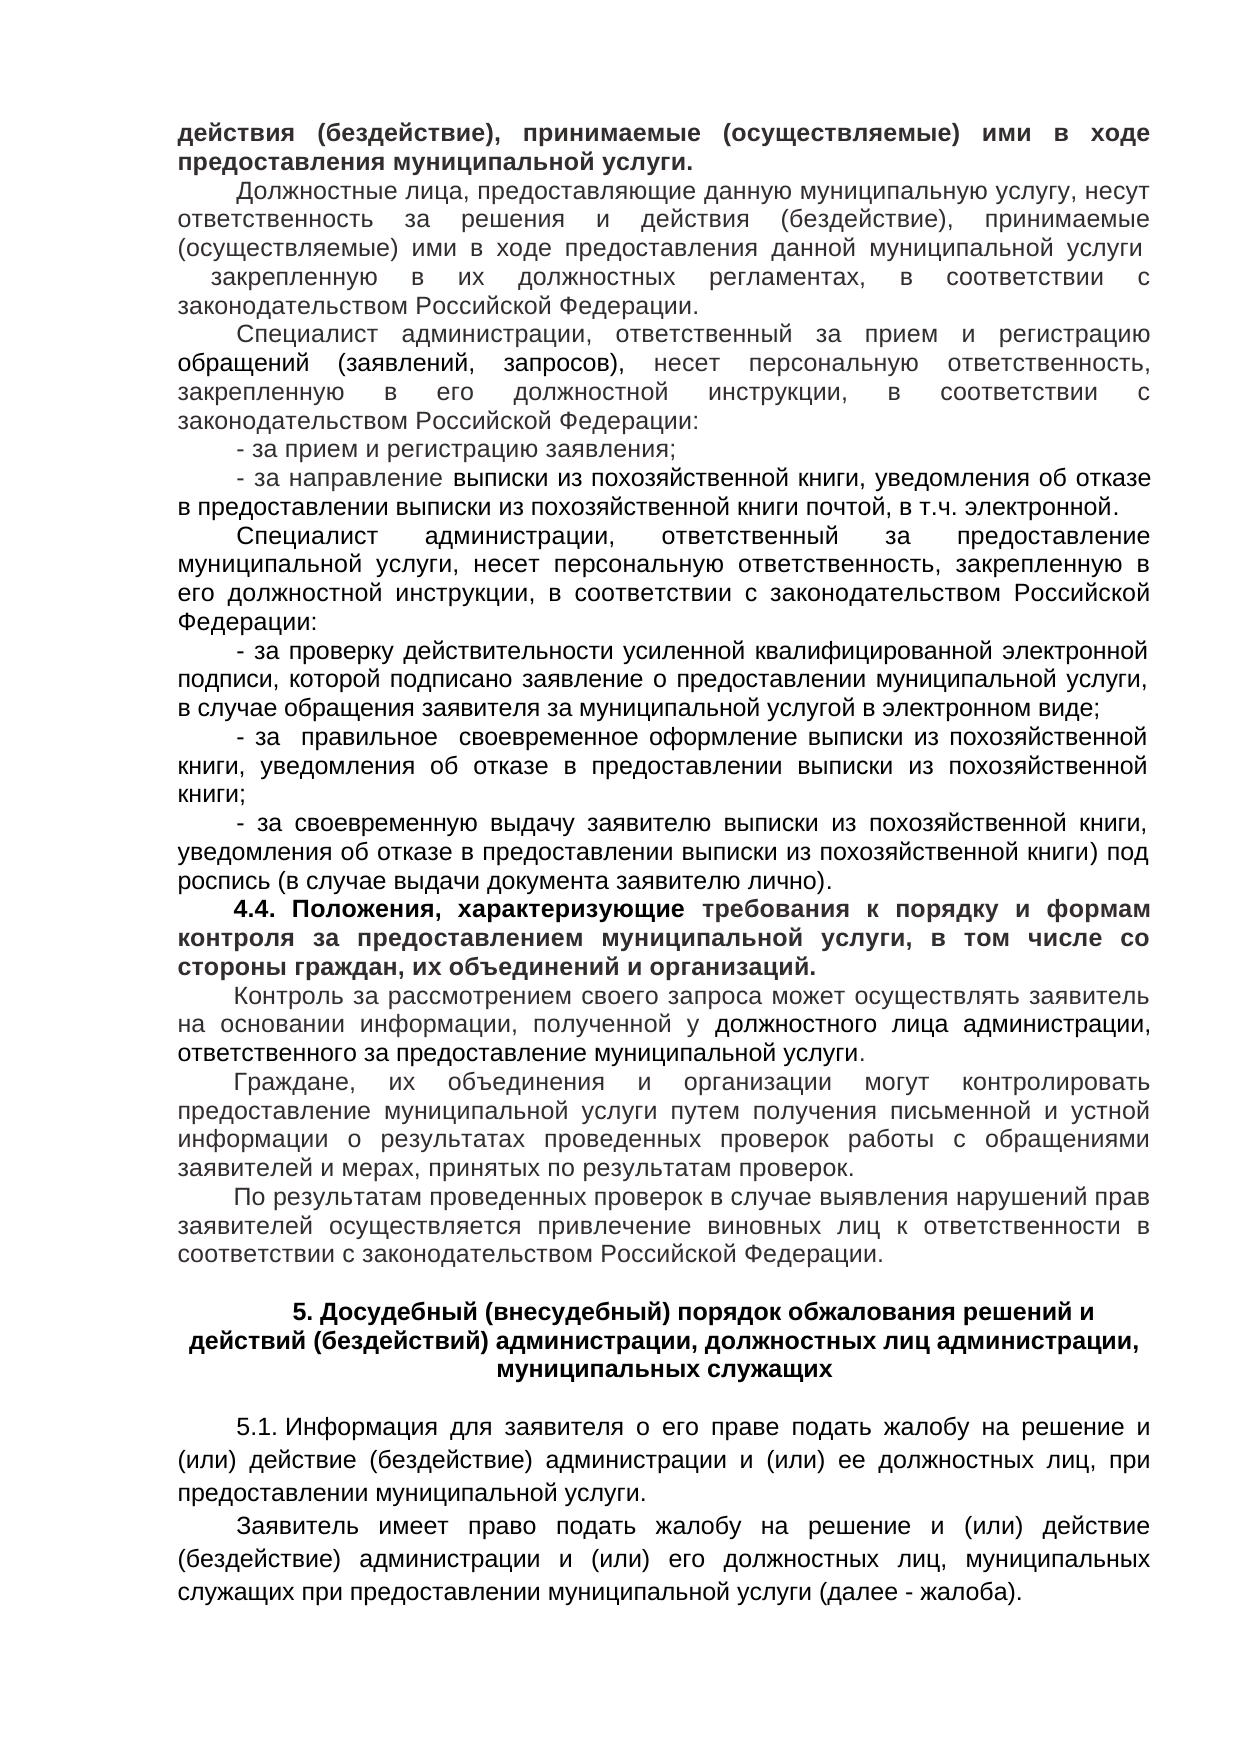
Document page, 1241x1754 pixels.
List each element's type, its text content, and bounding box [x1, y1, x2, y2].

text Контроль за рассмотрением своего запроса может осуществлять заявитель на основании информации, полученной у должностного лица администрации, ответственного за предоставление муниципальной услуги. [177, 981, 1152, 1067]
text По результатам проведенных проверок в случае выявления нарушений прав заявителей осуществляется привлечение виновных лиц к ответственности в соответствии с законодательством Российской Федерации. [177, 1182, 1152, 1268]
text - за проверку действительности усиленной квалифицированной электронной подписи, которой подписано заявление о предоставлении муниципальной услуги, в случае обращения заявителя за муниципальной услугой в электронном виде; [177, 636, 1148, 722]
text 4.4. Положения, характеризующие требования к порядку и формам контроля за предоставлением муниципальной услуги, в том числе со стороны граждан, их объединений и организаций. [177, 894, 1152, 981]
text - за своевременную выдачу заявителю выписки из похозяйственной книги, уведомления об отказе в предоставлении выписки из похозяйственной книги) под роспись (в случае выдачи документа заявителю лично). [177, 808, 1148, 894]
text - за направление выписки из похозяйственной книги, уведомления об отказе в предоставлении выписки из похозяйственной книги почтой, в т.ч. электронной. [177, 463, 1152, 521]
text Граждане, их объединения и организации могут контролировать предоставление муниципальной услуги путем получения письменной и устной информации о результатах проведенных проверок работы с обращениями заявителей и мерах, принятых по результатам проверок. [177, 1067, 1152, 1182]
text - за правильное своевременное оформление выписки из похозяйственной книги, уведомления об отказе в предоставлении выписки из похозяйственной книги; [177, 722, 1148, 808]
text Должностные лица, предоставляющие данную муниципальную услугу, несут ответственность за решения и действия (бездействие), принимаемые (осуществляемые) ими в ходе предоставления данной муниципальной услуги закрепленную в их должностных регламентах, в соответствии с законодательством Российской Федерации. [177, 176, 1152, 319]
text Заявитель имеет право подать жалобу на решение и (или) действие (бездействие) администрации и (или) его должностных лиц, муниципальных служащих при предоставлении муниципальной услуги (далее - жалоба). [177, 1511, 1152, 1606]
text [177, 118, 1152, 176]
text 5. Досудебный (внесудебный) порядок обжалования решений и действий (бездействий) администрации, должностных лиц администрации, муниципальных служащих [177, 1297, 1152, 1383]
text 5.1. Информация для заявителя о его праве подать жалобу на решение и (или) действие (бездействие) администрации и (или) ее должностных лиц, при предоставлении муниципальной услуги. [177, 1412, 1152, 1507]
text Специалист администрации, ответственный за предоставление муниципальной услуги, несет персональную ответственность, закрепленную в его должностной инструкции, в соответствии с законодательством Российской Федерации: [177, 521, 1152, 636]
text Специалист администрации, ответственный за прием и регистрацию обращений (заявлений, запросов), несет персональную ответственность, закрепленную в его должностной инструкции, в соответствии с законодательством Российской Федерации: [177, 319, 1152, 434]
text - за прием и регистрацию заявления; [177, 434, 1152, 463]
